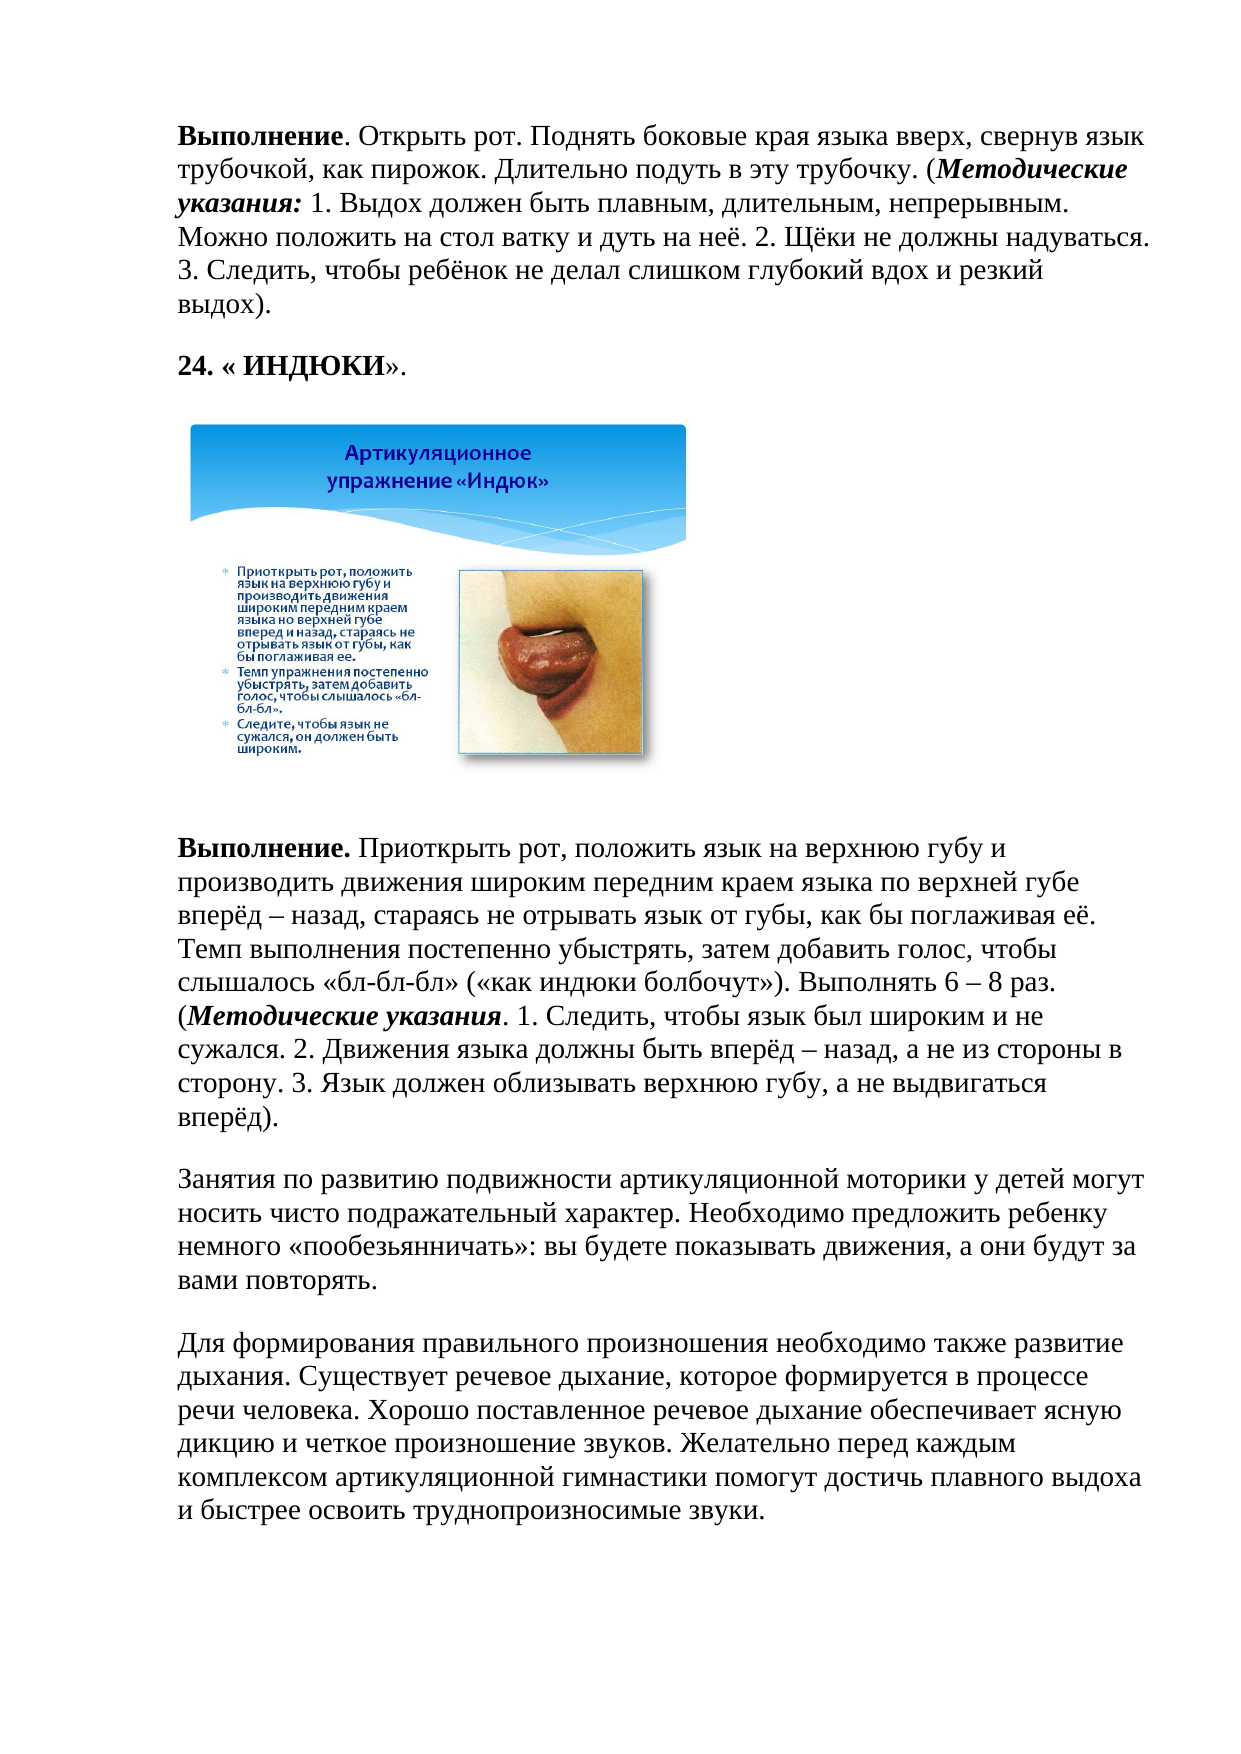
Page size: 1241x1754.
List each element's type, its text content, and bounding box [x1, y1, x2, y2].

text Выполнение. Приоткрыть рот, положить язык на верхнюю губу и производить движения широким передним краем языка по верхней губе вперёд – назад, стараясь не отрывать язык от губы, как бы поглаживая её. Темп выполнения постепенно убыстрять, затем добавить голос, чтобы слышалось «бл-бл-бл» («как индюки болбочут»). Выполнять 6 – 8 раз. (Методические указания. 1. Следить, чтобы язык был широким и не сужался. 2. Движения языка должны быть вперёд – назад, а не из стороны в сторону. 3. Язык должен облизывать верхнюю губу, а не выдвигаться вперёд). [177, 830, 1152, 1132]
text Выполнение. Открыть рот. Поднять боковые края языка вверх, свернув язык трубочкой, как пирожок. Длительно подуть в эту трубочку. (Методические указания: 1. Выдох должен быть плавным, длительным, непрерывным. Можно положить на стол ватку и дуть на неё. 2. Щёки не должны надуваться. 3. Следить, чтобы ребёнок не делал слишком глубокий вдох и резкий выдох). [177, 118, 1152, 319]
text Для формирования правильного произношения необходимо также развитие дыхания. Существует речевое дыхание, которое формируется в процессе речи человека. Хорошо поставленное речевое дыхание обеспечивает ясную дикцию и четкое произношение звуков. Желательно перед каждым комплексом артикуляционной гимнастики помогут достичь плавного выдоха и быстрее освоить труднопроизносимые звуки. [177, 1325, 1152, 1526]
picture [177, 411, 698, 802]
text 24. « ИНДЮКИ». [177, 348, 1152, 382]
text Занятия по развитию подвижности артикуляционной моторики у детей могут носить чисто подражательный характер. Необходимо предложить ребенку немного «пообезьянничать»: вы будете показывать движения, а они будут за вами повторять. [177, 1161, 1152, 1296]
